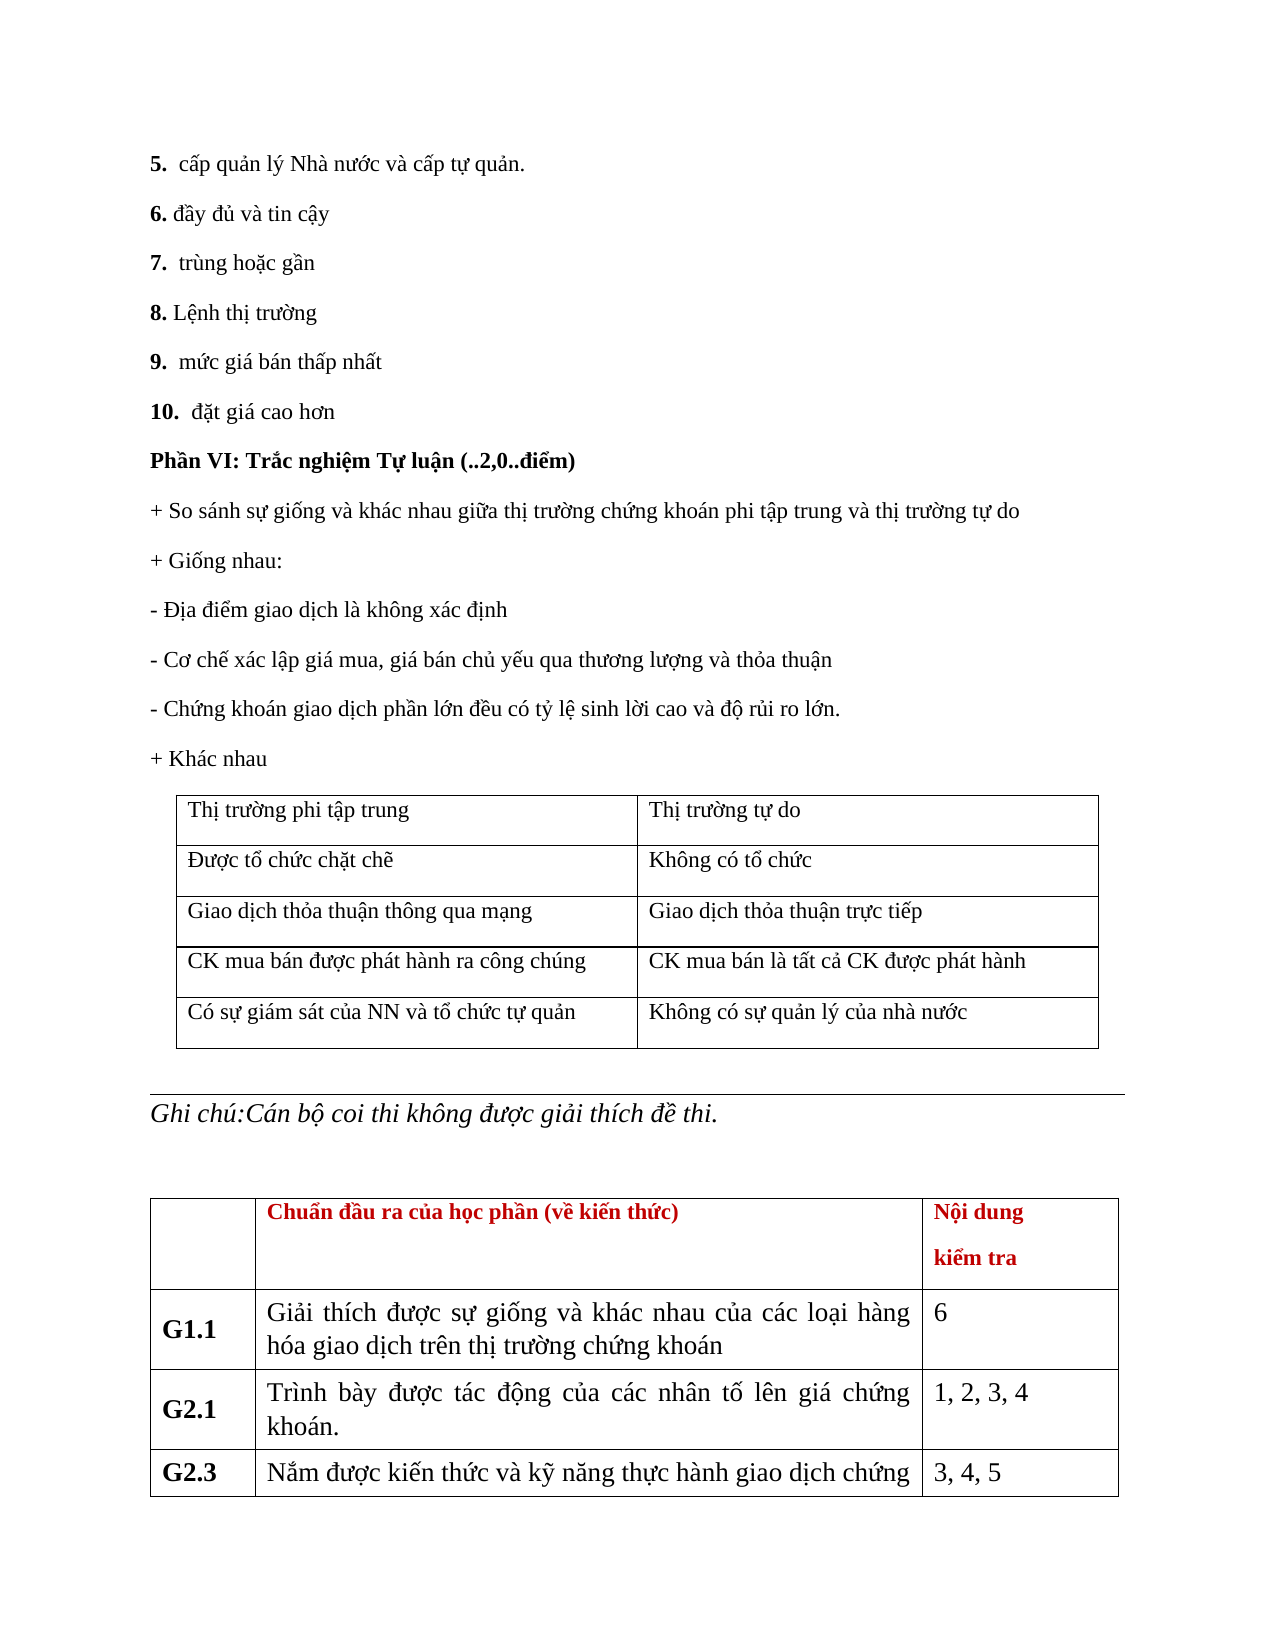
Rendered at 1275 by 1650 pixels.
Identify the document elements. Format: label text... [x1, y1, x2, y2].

table_cell Trình bày được tác động của các nhân tố lên giá chứng khoán. [256, 1370, 922, 1449]
table_cell G2.3 [151, 1450, 255, 1496]
table_cell CK mua bán được phát hành ra công chúng [177, 948, 637, 997]
text - Địa điểm giao dịch là không xác định [150, 596, 1050, 623]
text + Giống nhau: [150, 547, 1050, 573]
table_header [151, 1199, 255, 1289]
table_header Nội dung kiểm tra [923, 1199, 1118, 1289]
text + Khác nhau [150, 745, 1050, 771]
text 7. trùng hoặc gần [150, 249, 1125, 276]
text Ghi chú:Cán bộ coi thi không được giải thích đề thi. [150, 1095, 1125, 1128]
table_header Thị trường tự do [638, 796, 1098, 845]
table_cell Không có tổ chức [638, 846, 1098, 896]
table_cell G2.1 [151, 1370, 255, 1449]
table_cell Được tổ chức chặt chẽ [177, 846, 637, 896]
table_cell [256, 1450, 922, 1496]
text Phần VI: Trắc nghiệm Tự luận (..2,0..điểm) [150, 447, 1125, 474]
table_cell Giải thích được sự giống và khác nhau của các loại hàng hóa giao dịch trên thị trường chứng khoán [256, 1290, 922, 1369]
table_header Chuẩn đầu ra của học phần (về kiến thức) [256, 1199, 922, 1289]
text - Cơ chế xác lập giá mua, giá bán chủ yếu qua thương lượng và thỏa thuận [150, 646, 1050, 672]
table_cell Có sự giám sát của NN và tổ chức tự quản [177, 998, 637, 1048]
text 9. mức giá bán thấp nhất [150, 348, 1050, 375]
text 6. đầy đủ và tin cậy [150, 199, 1050, 226]
text 10. đặt giá cao hơn [150, 398, 1125, 424]
table_cell 1, 2, 3, 4 [923, 1370, 1118, 1449]
text 5. cấp quản lý Nhà nước và cấp tự quản. [150, 150, 1125, 176]
text 8. Lệnh thị trường [150, 299, 1125, 325]
text + So sánh sự giống và khác nhau giữa thị trường chứng khoán phi tập trung và thị trường tự do [150, 497, 1050, 523]
table_cell Không có sự quản lý của nhà nước [638, 998, 1098, 1048]
table_header Thị trường phi tập trung [177, 796, 637, 845]
table_cell 3, 4, 5 [923, 1450, 1118, 1496]
table_cell Giao dịch thỏa thuận thông qua mạng [177, 897, 637, 946]
table_cell Giao dịch thỏa thuận trực tiếp [638, 897, 1098, 946]
table_cell 6 [923, 1290, 1118, 1369]
text - Chứng khoán giao dịch phần lớn đều có tỷ lệ sinh lời cao và độ rủi ro lớn. [150, 695, 1050, 722]
table_cell CK mua bán là tất cả CK được phát hành [638, 948, 1098, 997]
table_cell G1.1 [151, 1290, 255, 1369]
